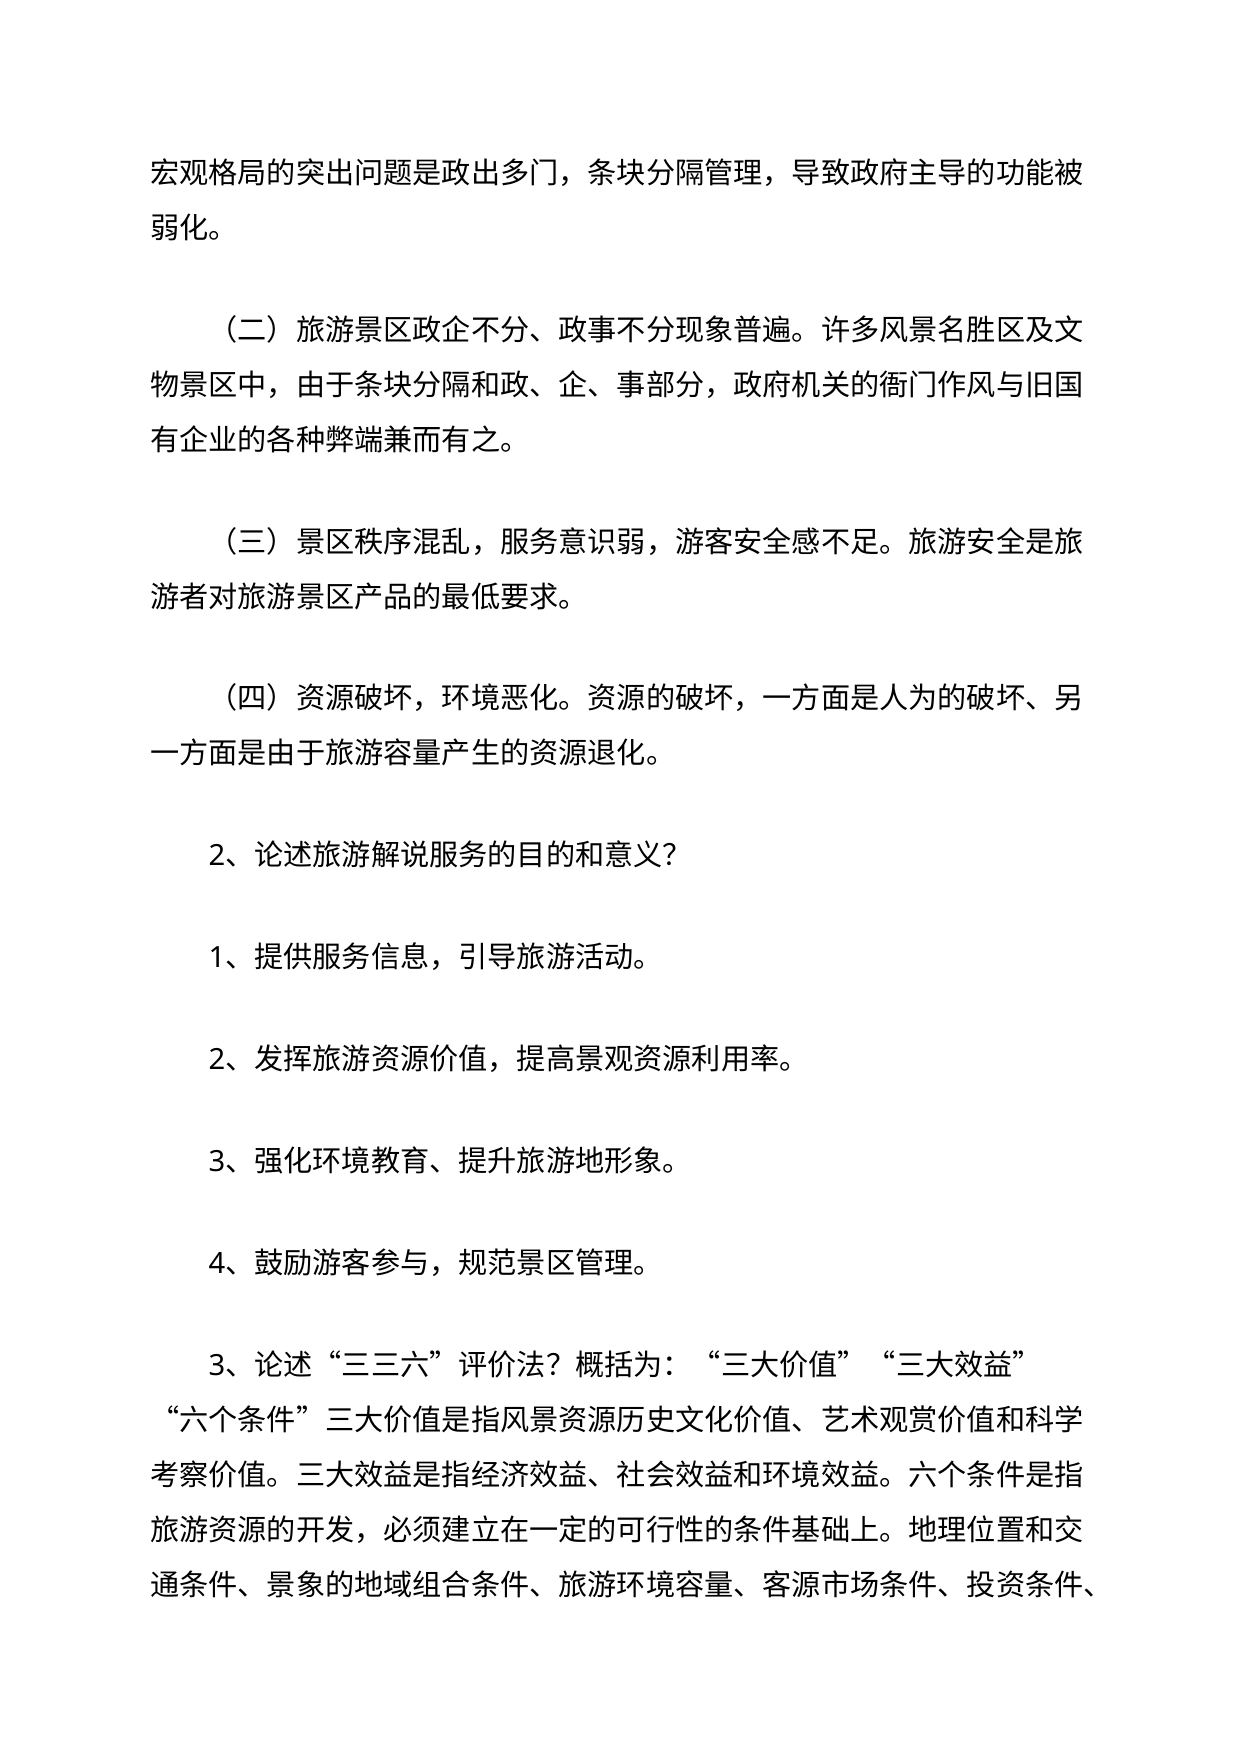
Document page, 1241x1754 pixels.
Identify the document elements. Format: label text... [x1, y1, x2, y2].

text 4、鼓励游客参与，规范景区管理。 [150, 1239, 1090, 1282]
text 2、论述旅游解说服务的目的和意义？ [150, 832, 1090, 874]
text 3、强化环境教育、提升旅游地形象。 [150, 1137, 1090, 1180]
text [150, 1341, 1090, 1603]
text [150, 150, 1090, 247]
text 1、提供服务信息，引导旅游活动。 [150, 933, 1090, 976]
text （四）资源破坏，环境恶化。资源的破坏，一方面是人为的破坏、另一方面是由于旅游容量产生的资源退化。 [150, 675, 1090, 772]
text 2、发挥旅游资源价值，提高景观资源利用率。 [150, 1036, 1090, 1078]
text （三）景区秩序混乱，服务意识弱，游客安全感不足。旅游安全是旅游者对旅游景区产品的最低要求。 [150, 518, 1090, 615]
text （二）旅游景区政企不分、政事不分现象普遍。许多风景名胜区及文物景区中，由于条块分隔和政、企、事部分，政府机关的衙门作风与旧国有企业的各种弊端兼而有之。 [150, 307, 1090, 459]
